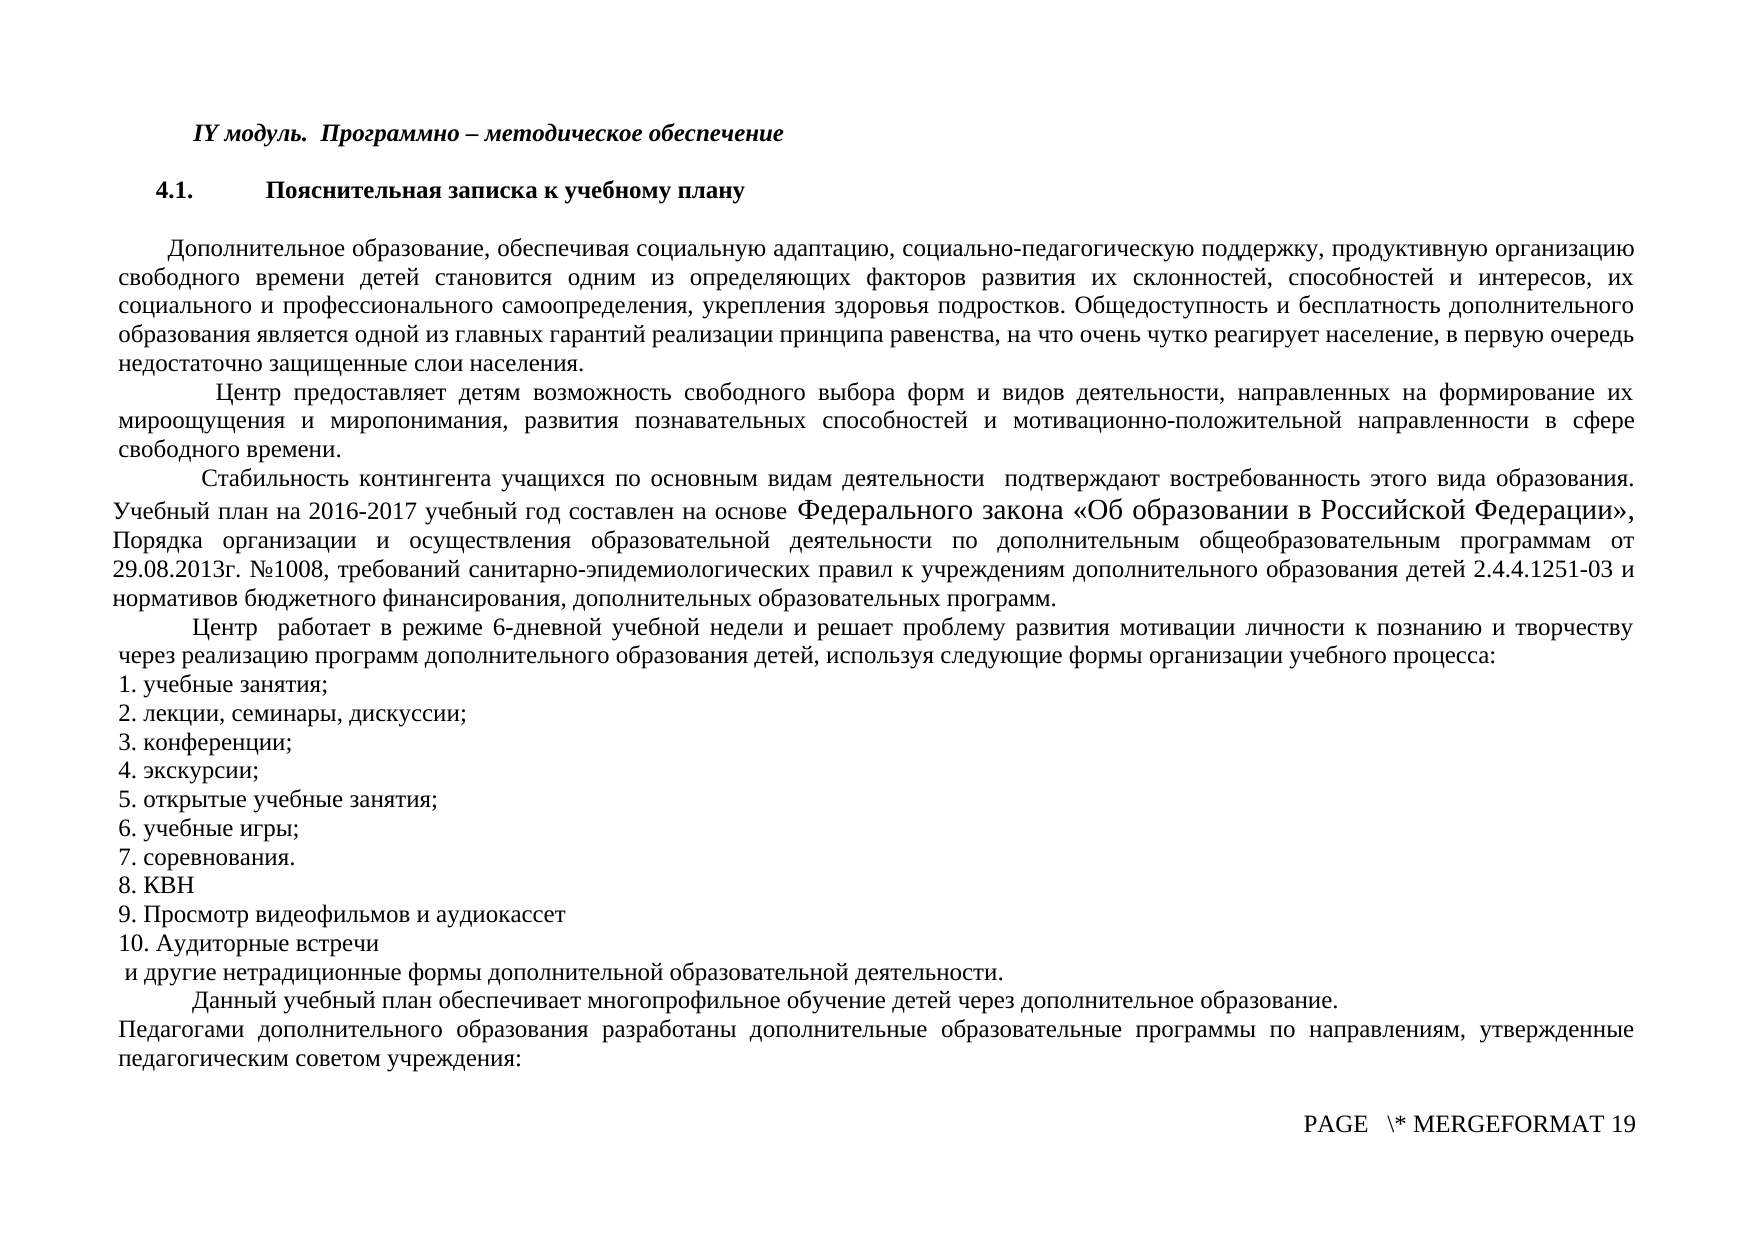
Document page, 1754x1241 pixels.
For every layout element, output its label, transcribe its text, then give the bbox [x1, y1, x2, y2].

text Педагогами дополнительного образования разработаны дополнительные образовательные программы по направлениям, утвержденные педагогическим советом учреждения: [118, 1014, 1636, 1072]
text 4. экскурсии; [118, 755, 1636, 784]
text Дополнительное образование, обеспечивая социальную адаптацию, социально-педагогическую поддержку, продуктивную организацию свободного времени детей становится одним из определяющих факторов развития их склонностей, способностей и интересов, их социального и профессионального самоопределения, укрепления здоровья подростков. Общедоступность и бесплатность дополнительного образования является одной из главных гарантий реализации принципа равенства, на что очень чутко реагирует население, в первую очередь недостаточно защищенные слои населения. [118, 233, 1636, 377]
text и другие нетрадиционные формы дополнительной образовательной деятельности. [118, 957, 1636, 985]
text 2. лекции, семинары, дискуссии; [118, 698, 1636, 727]
text 9. Просмотр видеофильмов и аудиокассет [118, 899, 1636, 928]
text Центр работает в режиме 6-дневной учебной недели и решает проблему развития мотивации личности к познанию и творчеству через реализацию программ дополнительного образования детей, используя следующие формы организации учебного процесса: [118, 612, 1636, 669]
text 8. КВН [118, 870, 1636, 899]
text 5. открытые учебные занятия; [118, 784, 1636, 813]
text 3. конференции; [118, 727, 1636, 755]
text Стабильность контингента учащихся по основным видам деятельности подтверждают востребованность этого вида образования. Учебный план на 2016-2017 учебный год составлен на основе Федерального закона «Об образовании в Российской Федерации», Порядка организации и осуществления образовательной деятельности по дополнительным общеобразовательным программам от 29.08.2013г. №1008, требований санитарно-эпидемиологических правил к учреждениям дополнительного образования детей 2.4.4.1251-03 и нормативов бюджетного финансирования, дополнительных образовательных программ. [112, 463, 1636, 612]
list Пояснительная записка к учебному плану [156, 176, 1636, 204]
text 1. учебные занятия; [118, 669, 1636, 698]
text 10. Аудиторные встречи [118, 928, 1636, 957]
text Данный учебный план обеспечивает многопрофильное обучение детей через дополнительное образование. [118, 985, 1636, 1014]
text 7. соревнования. [118, 842, 1636, 870]
list IY модуль. Программно – методическое обеспечение [193, 118, 1636, 147]
text 6. учебные игры; [118, 813, 1636, 842]
text Центр предоставляет детям возможность свободного выбора форм и видов деятельности, направленных на формирование их мироощущения и миропонимания, развития познавательных способностей и мотивационно-положительной направленности в сфере свободного времени. [118, 377, 1636, 463]
